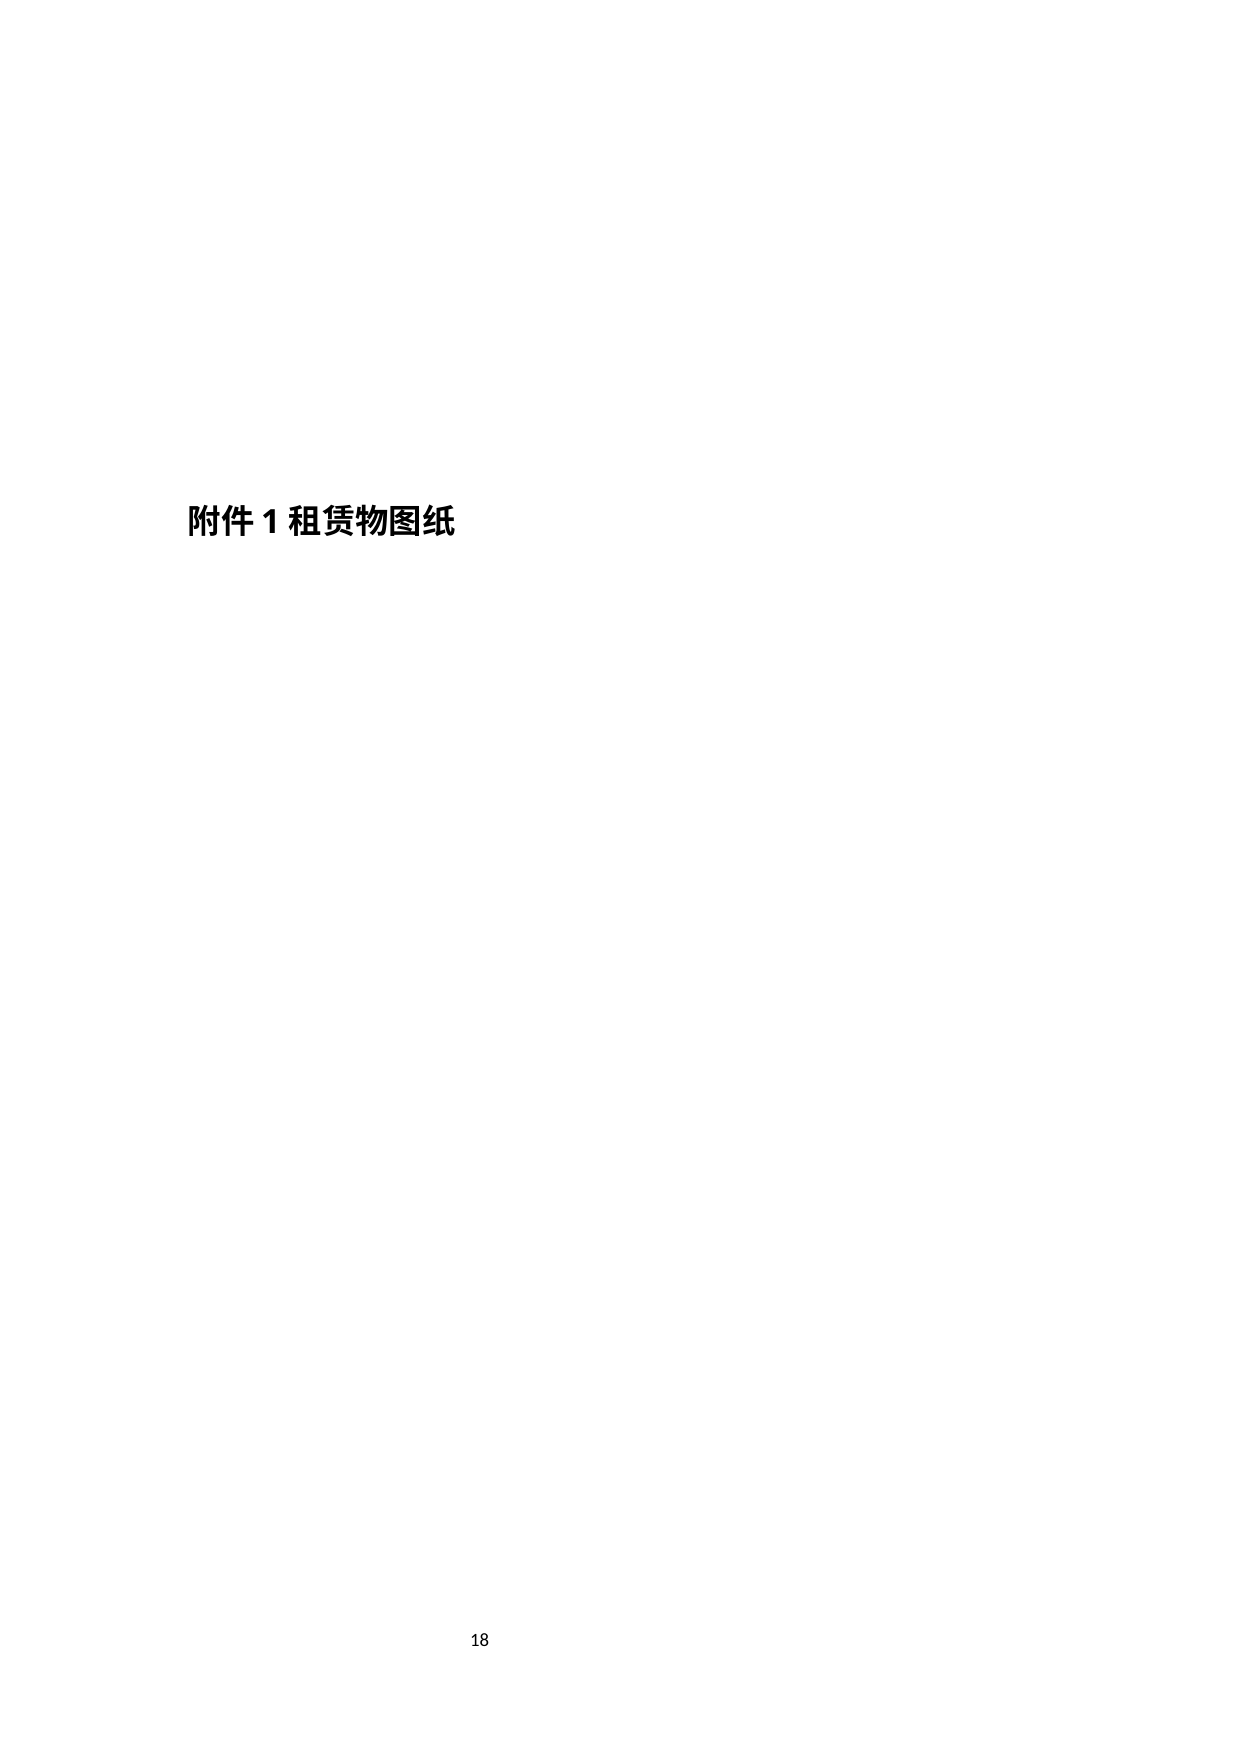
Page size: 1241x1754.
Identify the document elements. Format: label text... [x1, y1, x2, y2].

text 附件1 租赁物图纸 [187, 487, 1053, 552]
